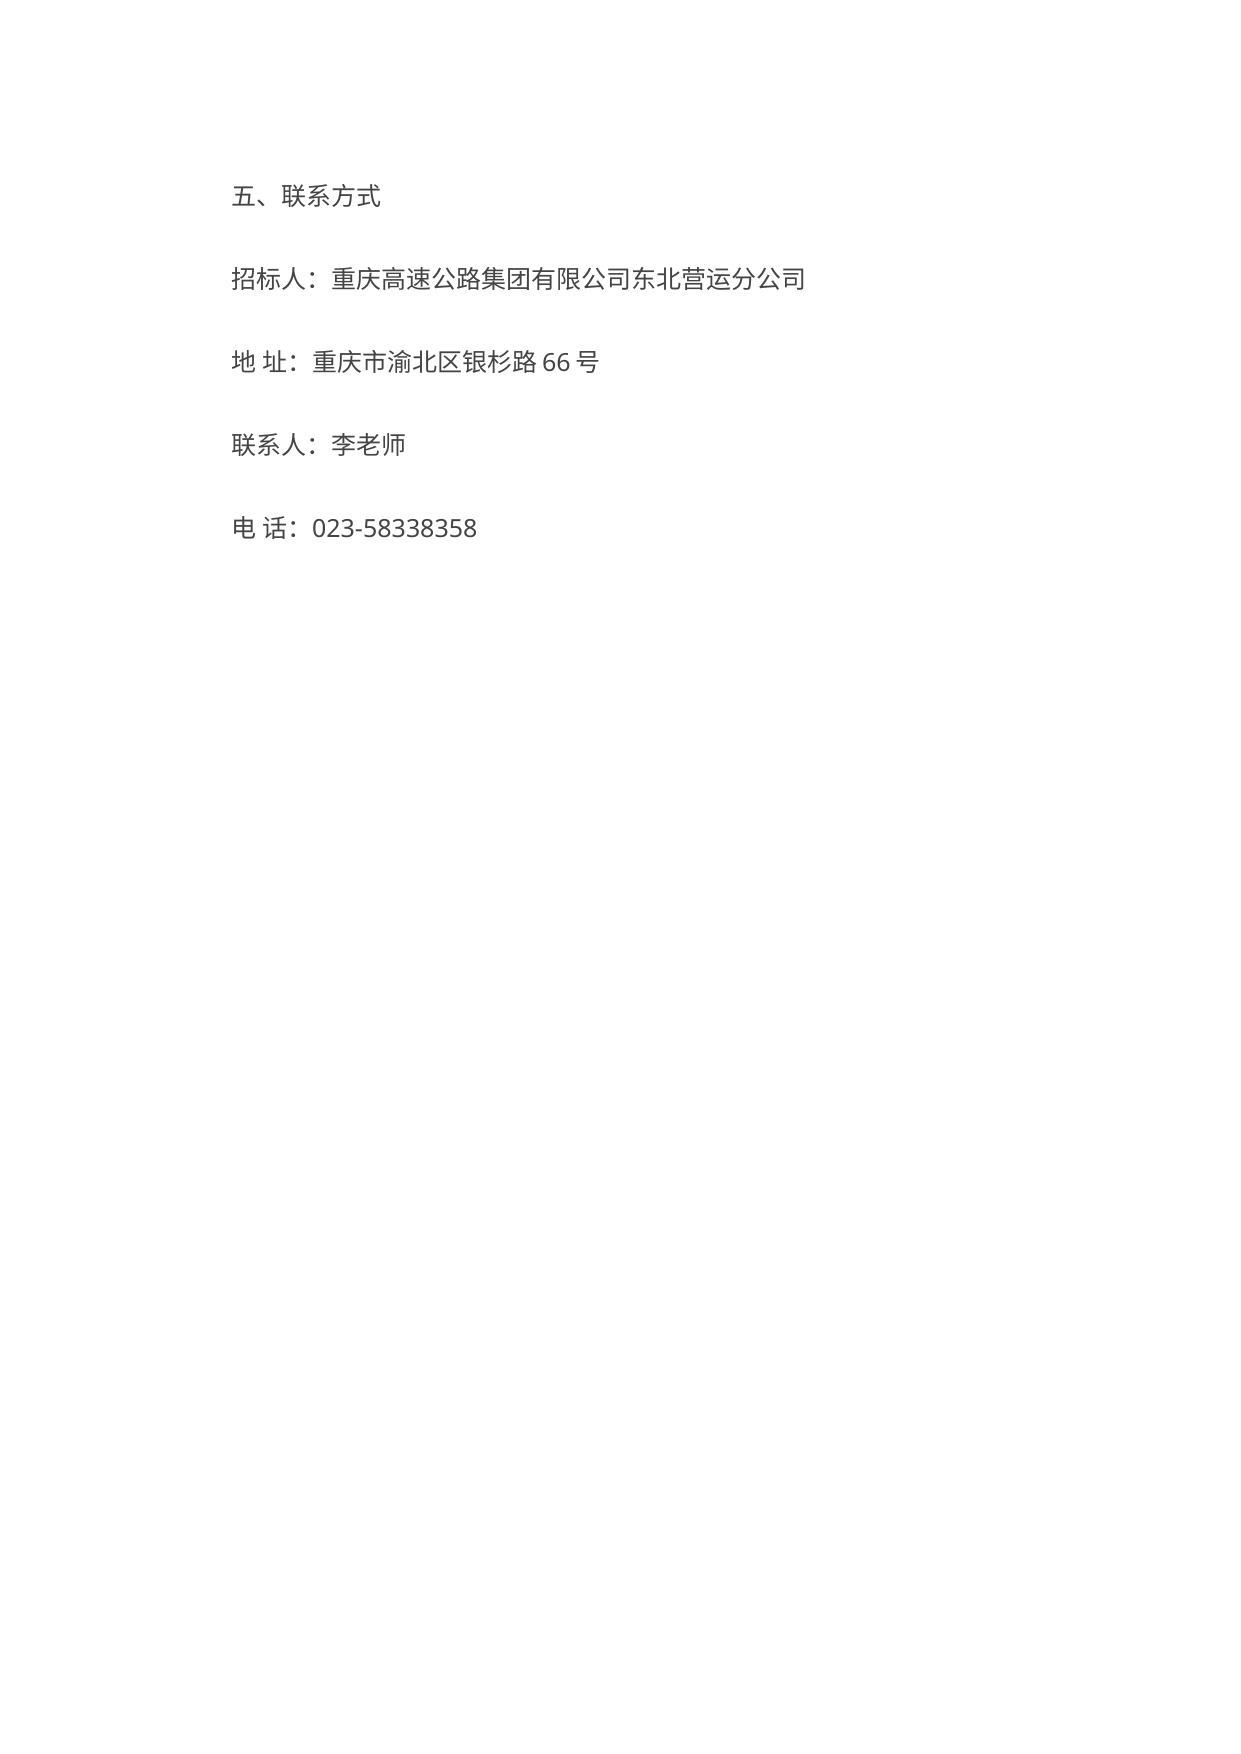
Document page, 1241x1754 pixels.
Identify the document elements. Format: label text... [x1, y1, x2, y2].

text 五、联系方式 [187, 162, 1053, 227]
text 招标人：重庆高速公路集团有限公司东北营运分公司 [187, 245, 1053, 310]
text 联系人：李老师 [187, 411, 1053, 476]
text 地 址：重庆市渝北区银杉路66号 [187, 328, 1053, 393]
text 电 话：023-58338358 [187, 494, 1053, 559]
